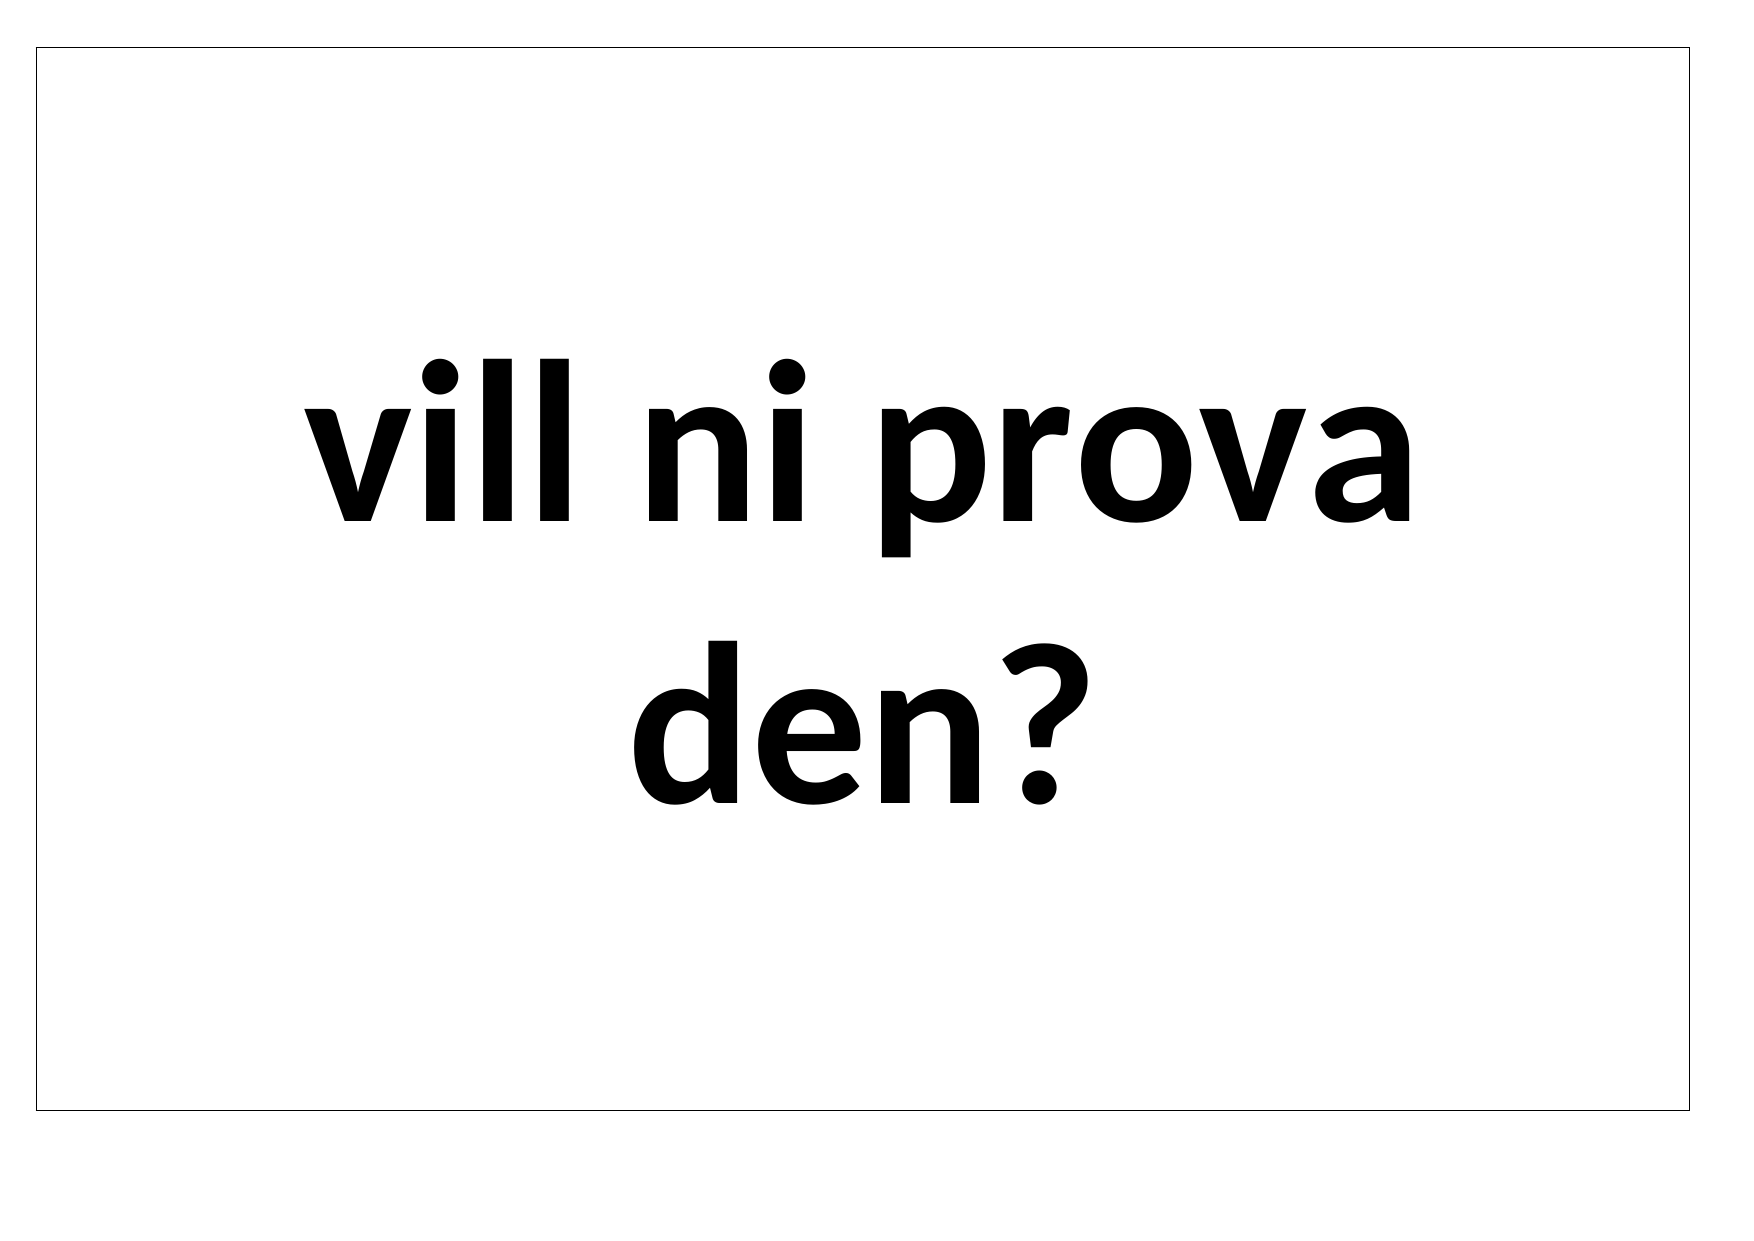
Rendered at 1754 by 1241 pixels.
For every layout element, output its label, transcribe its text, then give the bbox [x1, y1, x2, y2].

table_cell vill ni prova den? [37, 48, 1689, 1110]
